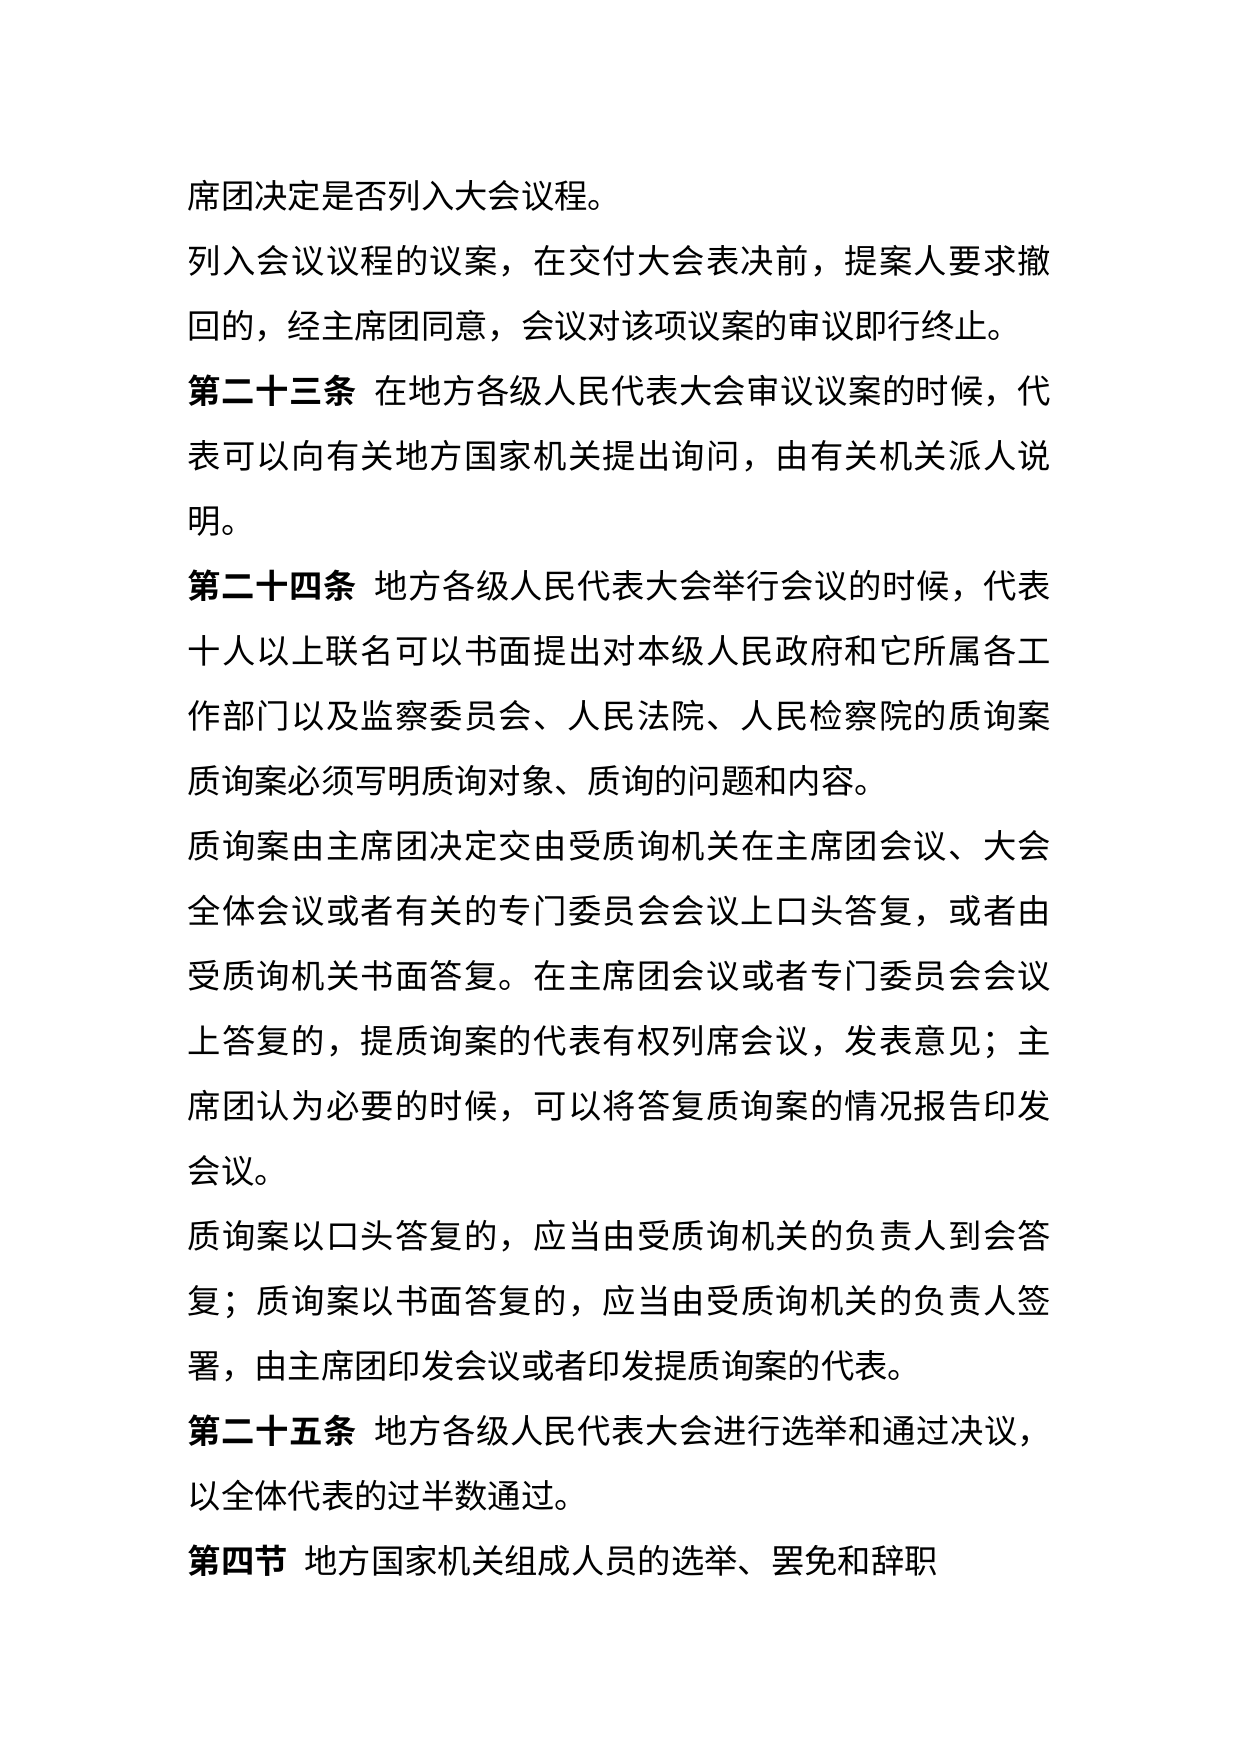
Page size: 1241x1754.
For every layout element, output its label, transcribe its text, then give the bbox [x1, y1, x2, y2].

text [187, 162, 1053, 227]
text 第四节 地方国家机关组成人员的选举、罢免和辞职 [187, 1527, 1053, 1592]
text 列入会议议程的议案，在交付大会表决前，提案人要求撤回的，经主席团同意，会议对该项议案的审议即行终止。 [187, 227, 1053, 357]
text 质询案由主席团决定交由受质询机关在主席团会议、大会全体会议或者有关的专门委员会会议上口头答复，或者由受质询机关书面答复。在主席团会议或者专门委员会会议上答复的，提质询案的代表有权列席会议，发表意见；主席团认为必要的时候，可以将答复质询案的情况报告印发会议。 [187, 812, 1053, 1202]
text 第二十四条 地方各级人民代表大会举行会议的时候，代表十人以上联名可以书面提出对本级人民政府和它所属各工作部门以及监察委员会、人民法院、人民检察院的质询案。质询案必须写明质询对象、质询的问题和内容。 [187, 552, 1053, 812]
text 第二十五条 地方各级人民代表大会进行选举和通过决议，以全体代表的过半数通过。 [187, 1397, 1053, 1527]
text 第二十三条 在地方各级人民代表大会审议议案的时候，代表可以向有关地方国家机关提出询问，由有关机关派人说明。 [187, 357, 1053, 552]
text 质询案以口头答复的，应当由受质询机关的负责人到会答复；质询案以书面答复的，应当由受质询机关的负责人签署，由主席团印发会议或者印发提质询案的代表。 [187, 1202, 1053, 1397]
